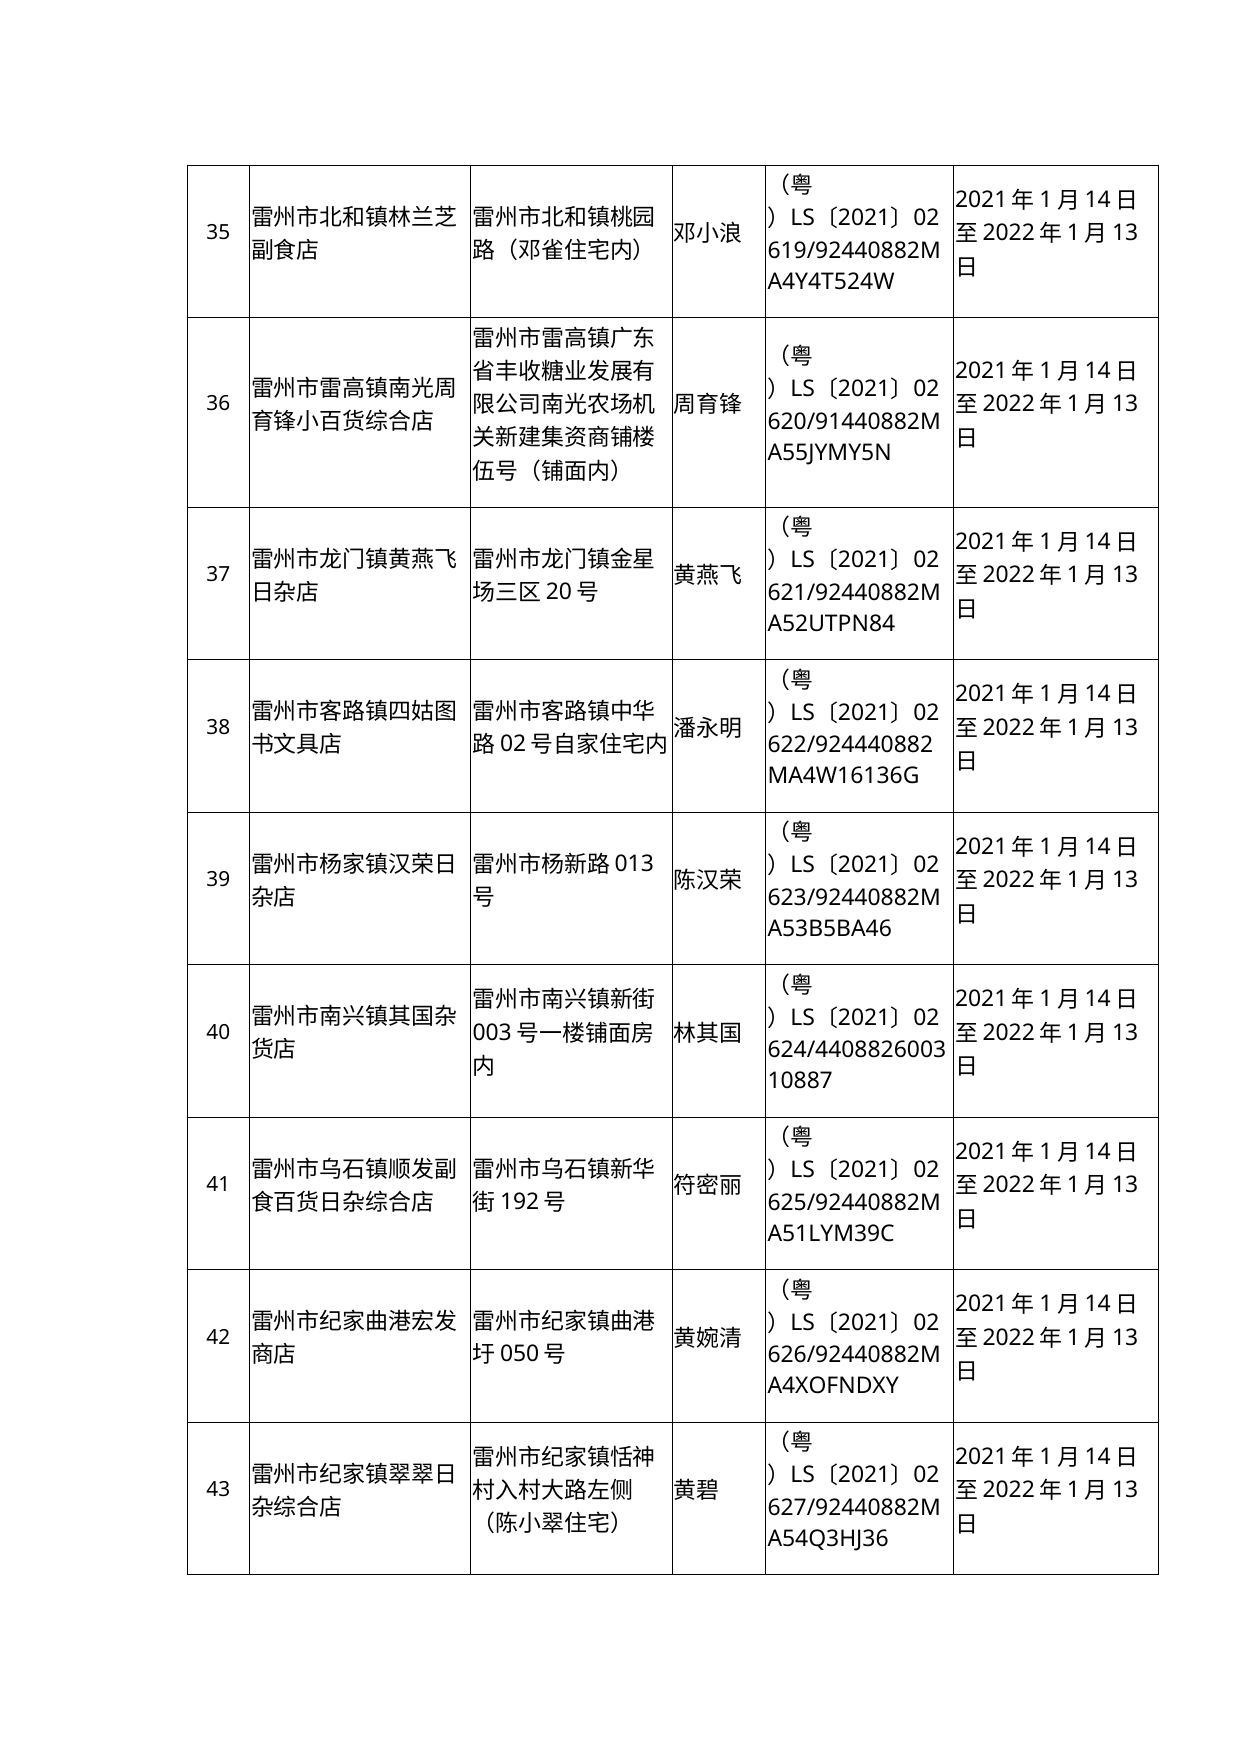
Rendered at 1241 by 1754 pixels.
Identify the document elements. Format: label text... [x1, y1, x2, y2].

table_cell 雷州市雷高镇南光周育锋小百货综合店 [250, 318, 470, 507]
table_cell 雷州市纪家曲港宏发商店 [250, 1270, 470, 1422]
table_cell 2021年1月14日至2022年1月13日 [954, 813, 1158, 964]
table_cell 林其国 [673, 965, 765, 1117]
table_cell （粤）LS〔2021〕02621/92440882MA52UTPN84 [766, 508, 953, 659]
table_cell 2021年1月14日至2022年1月13日 [954, 1270, 1158, 1422]
table_cell 39 [188, 813, 249, 964]
table_cell 42 [188, 1270, 249, 1422]
table_cell 雷州市龙门镇黄燕飞日杂店 [250, 508, 470, 659]
table_cell 符密丽 [673, 1118, 765, 1269]
table_cell 雷州市乌石镇新华街192号 [471, 1118, 672, 1269]
table_cell 雷州市纪家镇翠翠日杂综合店 [250, 1423, 470, 1574]
table_cell 40 [188, 965, 249, 1117]
table_cell 周育锋 [673, 318, 765, 507]
table_cell 雷州市纪家镇恬神村入村大路左侧（陈小翠住宅） [471, 1423, 672, 1574]
table_cell （粤）LS〔2021〕02619/92440882MA4Y4T524W [766, 166, 953, 317]
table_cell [954, 166, 1158, 317]
table_cell 潘永明 [673, 660, 765, 812]
table_cell 2021年1月14日至2022年1月13日 [954, 1118, 1158, 1269]
table_cell 雷州市北和镇桃园路（邓雀住宅内） [471, 166, 672, 317]
table_cell 黄碧 [673, 1423, 765, 1574]
table_cell 雷州市雷高镇广东省丰收糖业发展有限公司南光农场机关新建集资商铺楼伍号（铺面内） [471, 318, 672, 507]
table_cell 雷州市客路镇四姑图书文具店 [250, 660, 470, 812]
table_cell 雷州市乌石镇顺发副食百货日杂综合店 [250, 1118, 470, 1269]
table_cell （粤）LS〔2021〕02626/92440882MA4XOFNDXY [766, 1270, 953, 1422]
table_cell 2021年1月14日至2022年1月13日 [954, 318, 1158, 507]
table_cell 雷州市南兴镇其国杂货店 [250, 965, 470, 1117]
table_cell 雷州市客路镇中华路02号自家住宅内 [471, 660, 672, 812]
table_cell 雷州市龙门镇金星场三区20号 [471, 508, 672, 659]
table_cell 雷州市纪家镇曲港圩050号 [471, 1270, 672, 1422]
table_cell （粤）LS〔2021〕02625/92440882MA51LYM39C [766, 1118, 953, 1269]
table_cell （粤）LS〔2021〕02622/924440882MA4W16136G [766, 660, 953, 812]
table_cell 2021年1月14日至2022年1月13日 [954, 508, 1158, 659]
table_cell 雷州市杨家镇汉荣日杂店 [250, 813, 470, 964]
table_cell 2021年1月14日至2022年1月13日 [954, 660, 1158, 812]
table_cell 43 [188, 1423, 249, 1574]
table_cell 37 [188, 508, 249, 659]
table_cell （粤）LS〔2021〕02623/92440882MA53B5BA46 [766, 813, 953, 964]
table_cell （粤）LS〔2021〕02627/92440882MA54Q3HJ36 [766, 1423, 953, 1574]
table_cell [954, 1423, 1158, 1574]
table_cell 黄燕飞 [673, 508, 765, 659]
table_cell 35 [188, 166, 249, 317]
table_cell 黄婉清 [673, 1270, 765, 1422]
table_cell （粤）LS〔2021〕02620/91440882MA55JYMY5N [766, 318, 953, 507]
table_cell 2021年1月14日至2022年1月13日 [954, 965, 1158, 1117]
table_cell （粤）LS〔2021〕02624/440882600310887 [766, 965, 953, 1117]
table_cell 36 [188, 318, 249, 507]
table_cell 38 [188, 660, 249, 812]
table_cell 雷州市杨新路013号 [471, 813, 672, 964]
table_cell 陈汉荣 [673, 813, 765, 964]
table_cell 41 [188, 1118, 249, 1269]
table_cell 邓小浪 [673, 166, 765, 317]
table_cell 雷州市南兴镇新街003号一楼铺面房内 [471, 965, 672, 1117]
table_cell 雷州市北和镇林兰芝副食店 [250, 166, 470, 317]
